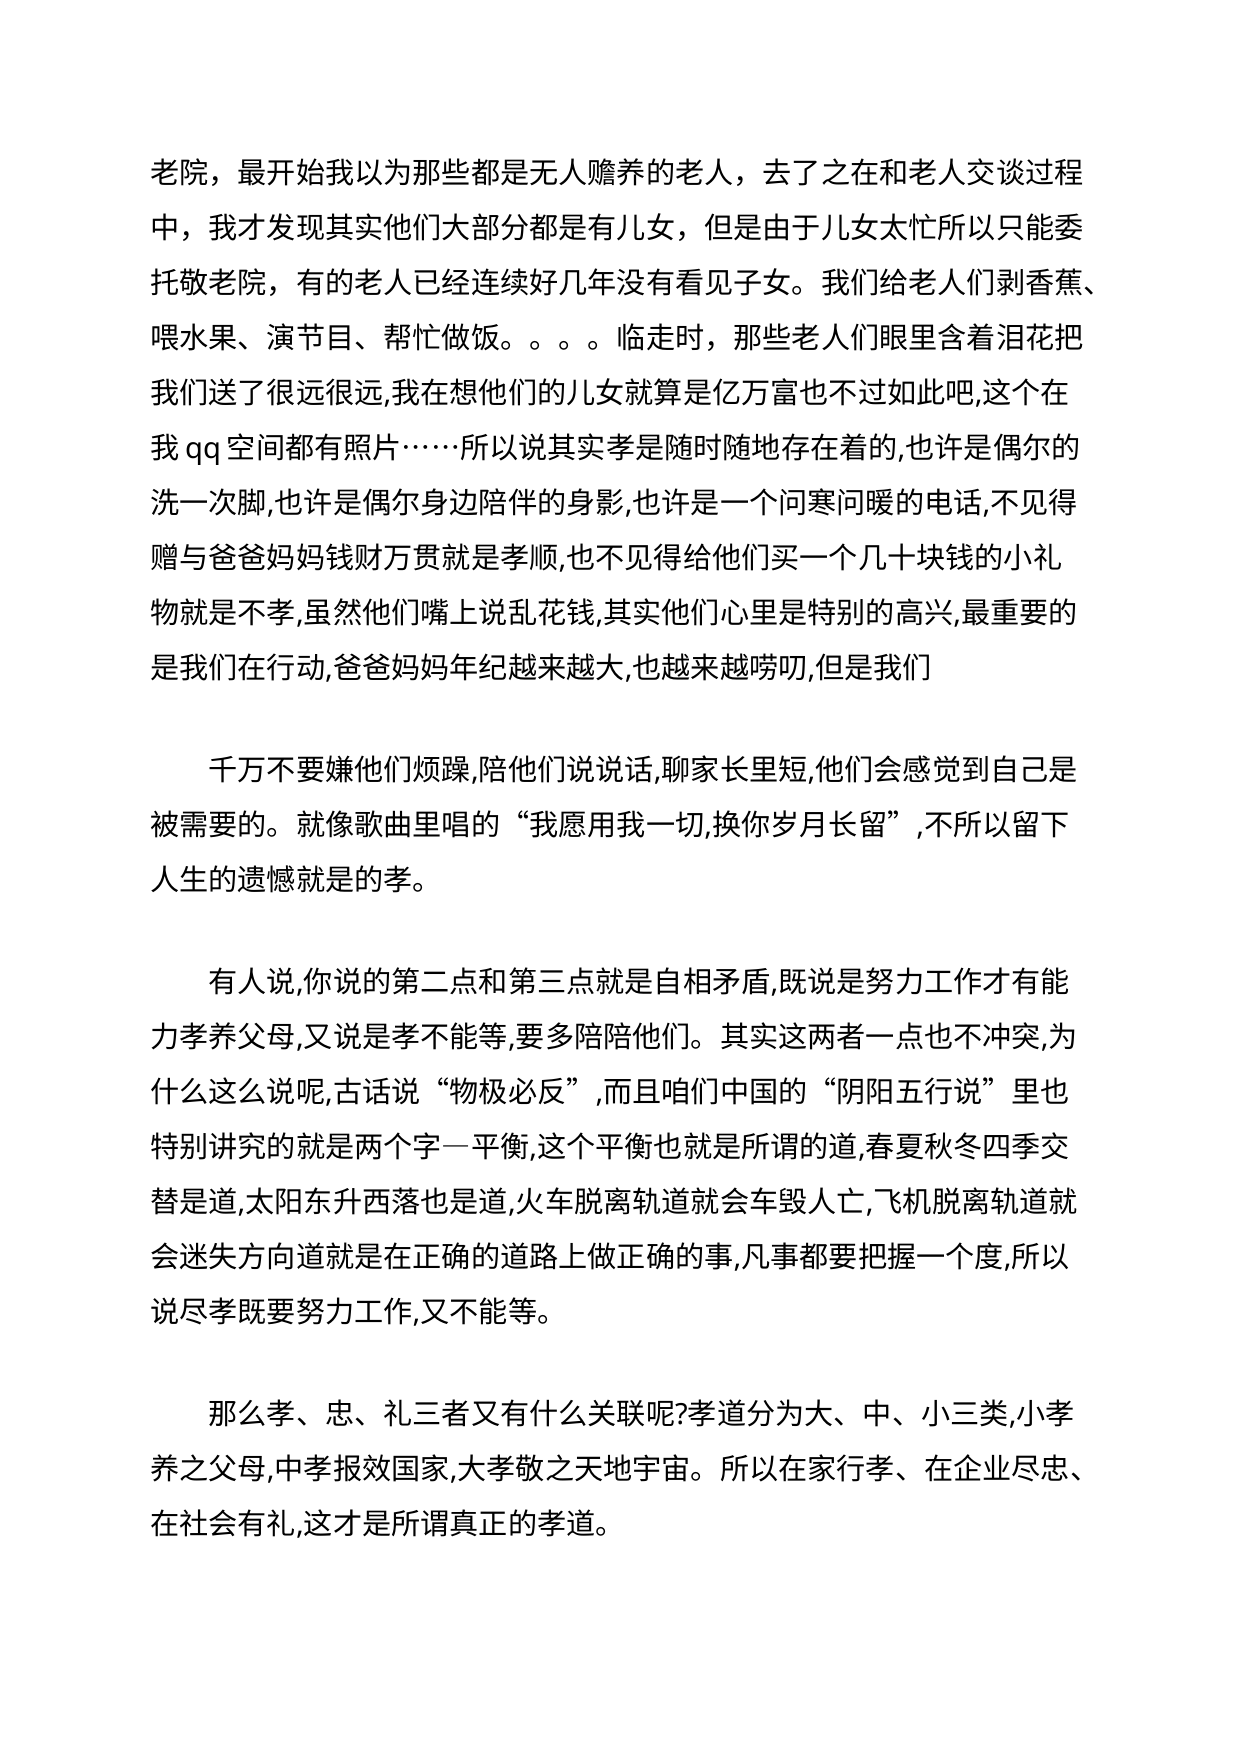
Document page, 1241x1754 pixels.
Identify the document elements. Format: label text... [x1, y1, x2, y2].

text 那么孝、忠、礼三者又有什么关联呢?孝道分为大、中、小三类,小孝养之父母,中孝报效国家,大孝敬之天地宇宙。所以在家行孝、在企业尽忠、在社会有礼,这才是所谓真正的孝道。 [150, 1390, 1090, 1543]
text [150, 150, 1090, 687]
text 千万不要嫌他们烦躁,陪他们说说话,聊家长里短,他们会感觉到自己是被需要的。就像歌曲里唱的“我愿用我一切,换你岁月长留”,不所以留下人生的遗憾就是的孝。 [150, 747, 1090, 899]
text 有人说,你说的第二点和第三点就是自相矛盾,既说是努力工作才有能力孝养父母,又说是孝不能等,要多陪陪他们。其实这两者一点也不冲突,为什么这么说呢,古话说“物极必反”,而且咱们中国的“阴阳五行说”里也特别讲究的就是两个字—平衡,这个平衡也就是所谓的道,春夏秋冬四季交替是道,太阳东升西落也是道,火车脱离轨道就会车毁人亡,飞机脱离轨道就会迷失方向道就是在正确的道路上做正确的事,凡事都要把握一个度,所以说尽孝既要努力工作,又不能等。 [150, 958, 1090, 1331]
